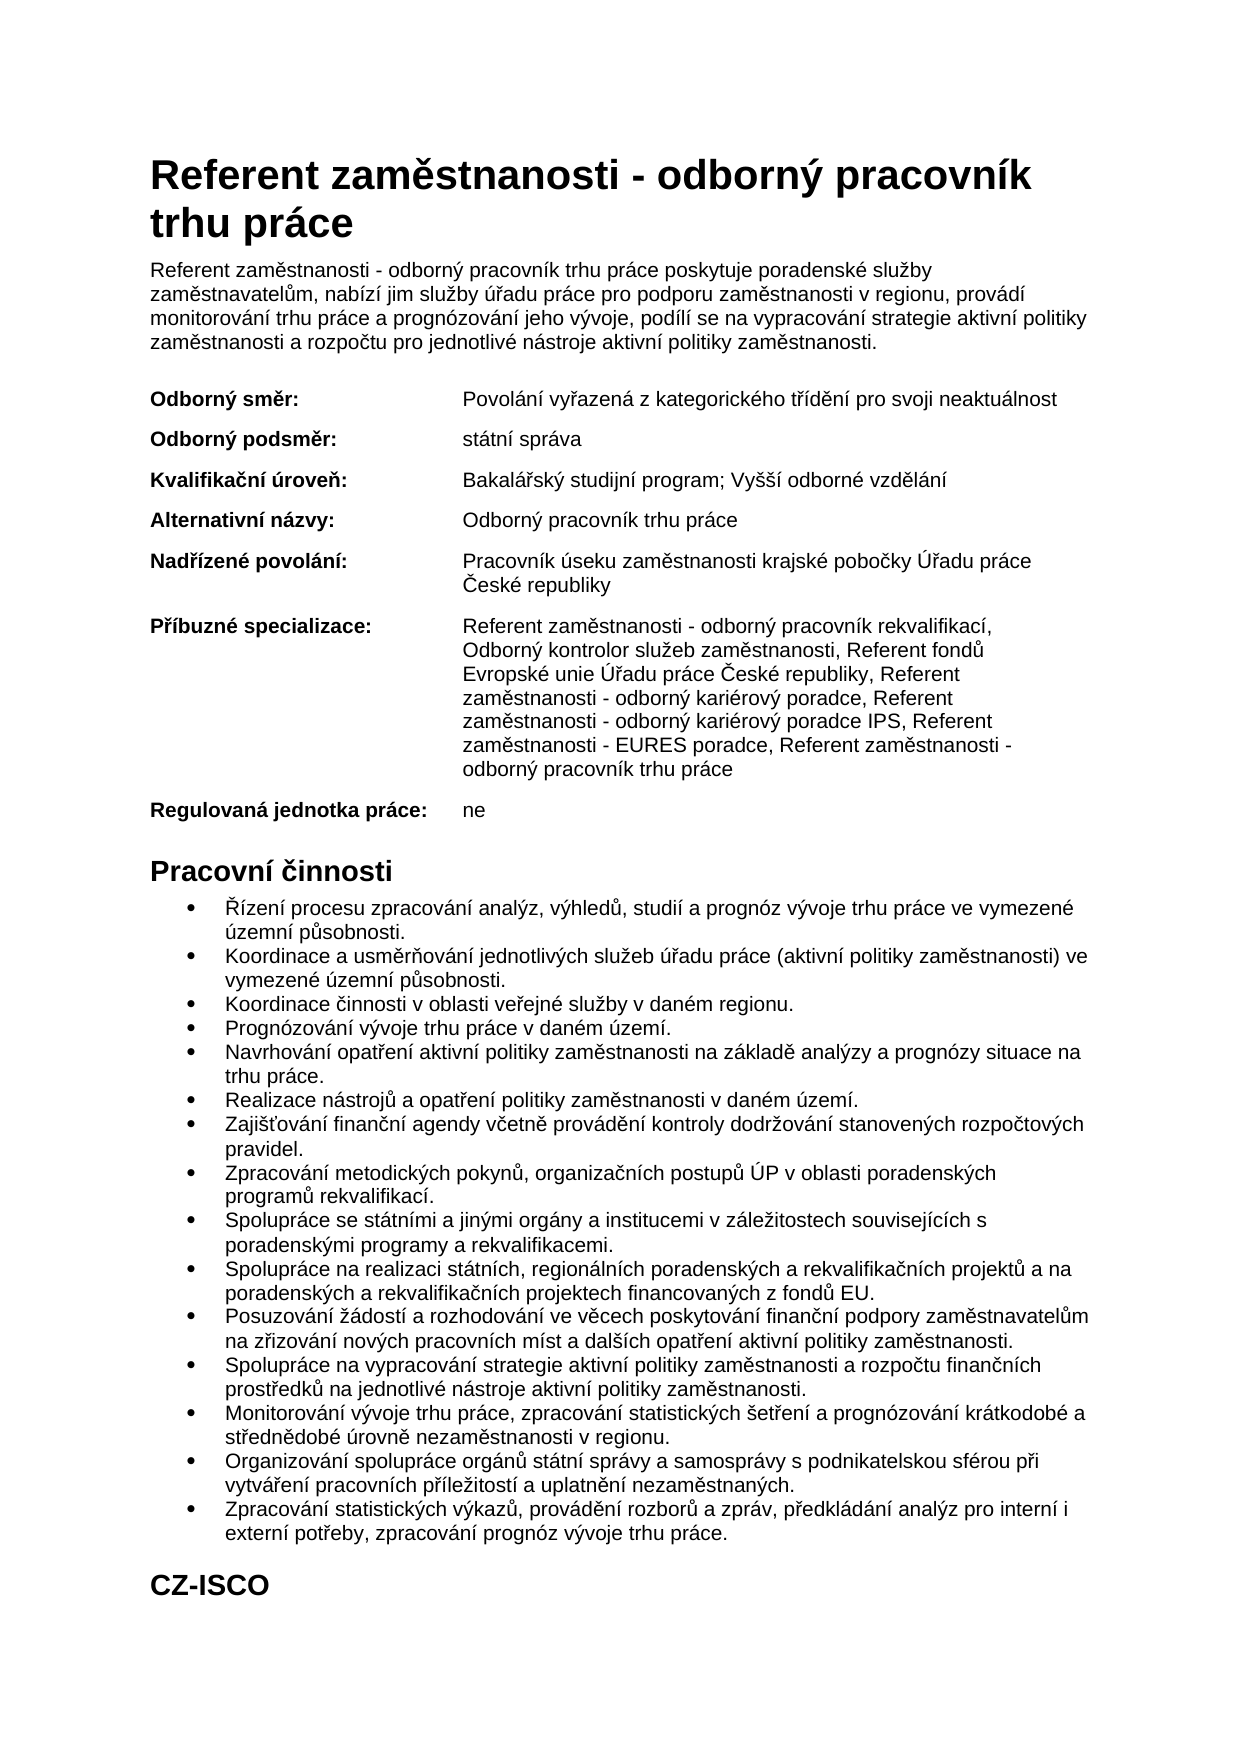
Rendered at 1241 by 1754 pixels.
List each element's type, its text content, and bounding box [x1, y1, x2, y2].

table_cell Odborný pracovník trhu práce [454, 500, 1079, 541]
list Monitorování vývoje trhu práce, zpracování statistických šetření a prognózování krátkodobé a střednědobé úrovně nezaměstnanosti v regionu. [187, 1400, 1090, 1448]
list Posuzování žádostí a rozhodování ve věcech poskytování finanční podpory zaměstnavatelům na zřizování nových pracovních míst a dalších opatření aktivní politiky zaměstnanosti. [187, 1304, 1090, 1352]
table_cell Pracovník úseku zaměstnanosti krajské pobočky Úřadu práce České republiky [454, 541, 1079, 605]
table_cell Alternativní názvy: [142, 500, 454, 541]
table_header Odborný směr: [142, 378, 454, 419]
subtitle Referent zaměstnanosti - odborný pracovník trhu práce [150, 150, 1090, 246]
text Referent zaměstnanosti - odborný pracovník trhu práce poskytuje poradenské služby zaměstnavatelům, nabízí jim služby úřadu práce pro podporu zaměstnanosti v regionu, provádí monitorování trhu práce a prognózování jeho vývoje, podílí se na vypracování strategie aktivní politiky zaměstnanosti a rozpočtu pro jednotlivé nástroje aktivní politiky zaměstnanosti. [150, 258, 1090, 354]
list Řízení procesu zpracování analýz, výhledů, studií a prognóz vývoje trhu práce ve vymezené územní působnosti. [187, 896, 1090, 944]
table_cell Bakalářský studijní program; Vyšší odborné vzdělání [454, 459, 1079, 500]
list Zajišťování finanční agendy včetně provádění kontroly dodržování stanovených rozpočtových pravidel. [187, 1112, 1090, 1160]
table_cell státní správa [454, 419, 1079, 459]
list Realizace nástrojů a opatření politiky zaměstnanosti v daném území. [187, 1088, 1090, 1112]
list Prognózování vývoje trhu práce v daném území. [187, 1016, 1090, 1040]
list Organizování spolupráce orgánů státní správy a samosprávy s podnikatelskou sférou při vytváření pracovních příležitostí a uplatnění nezaměstnaných. [187, 1448, 1090, 1496]
table_cell ne [454, 790, 1079, 830]
table_header Povolání vyřazená z kategorického třídění pro svoji neaktuálnost [454, 378, 1079, 419]
list Zpracování statistických výkazů, provádění rozborů a zpráv, předkládání analýz pro interní i externí potřeby, zpracování prognóz vývoje trhu práce. [187, 1496, 1090, 1544]
list Spolupráce na realizaci státních, regionálních poradenských a rekvalifikačních projektů a na poradenských a rekvalifikačních projektech financovaných z fondů EU. [187, 1256, 1090, 1304]
list Spolupráce se státními a jinými orgány a institucemi v záležitostech souvisejících s poradenskými programy a rekvalifikacemi. [187, 1208, 1090, 1256]
table_cell Odborný podsměr: [142, 419, 454, 459]
table_cell Regulovaná jednotka práce: [142, 790, 454, 830]
table_cell Kvalifikační úroveň: [142, 459, 454, 500]
list Koordinace a usměrňování jednotlivých služeb úřadu práce (aktivní politiky zaměstnanosti) ve vymezené územní působnosti. [187, 944, 1090, 992]
subtitle Pracovní činnosti [150, 854, 1090, 888]
table_cell Nadřízené povolání: [142, 541, 454, 605]
list Koordinace činnosti v oblasti veřejné služby v daném regionu. [187, 992, 1090, 1016]
list Spolupráce na vypracování strategie aktivní politiky zaměstnanosti a rozpočtu finančních prostředků na jednotlivé nástroje aktivní politiky zaměstnanosti. [187, 1352, 1090, 1400]
table_cell Příbuzné specializace: [142, 605, 454, 789]
subtitle CZ-ISCO [150, 1568, 1090, 1602]
list Zpracování metodických pokynů, organizačních postupů ÚP v oblasti poradenských programů rekvalifikací. [187, 1160, 1090, 1208]
table_cell Referent zaměstnanosti - odborný pracovník rekvalifikací, Odborný kontrolor služeb zaměstnanosti, Referent fondů Evropské unie Úřadu práce České republiky, Referent zaměstnanosti - odborný kariérový poradce, Referent zaměstnanosti - odborný kariérový poradce IPS, Referent zaměstnanosti - EURES poradce, Referent zaměstnanosti - odborný pracovník trhu práce [454, 605, 1079, 789]
list Navrhování opatření aktivní politiky zaměstnanosti na základě analýzy a prognózy situace na trhu práce. [187, 1040, 1090, 1088]
